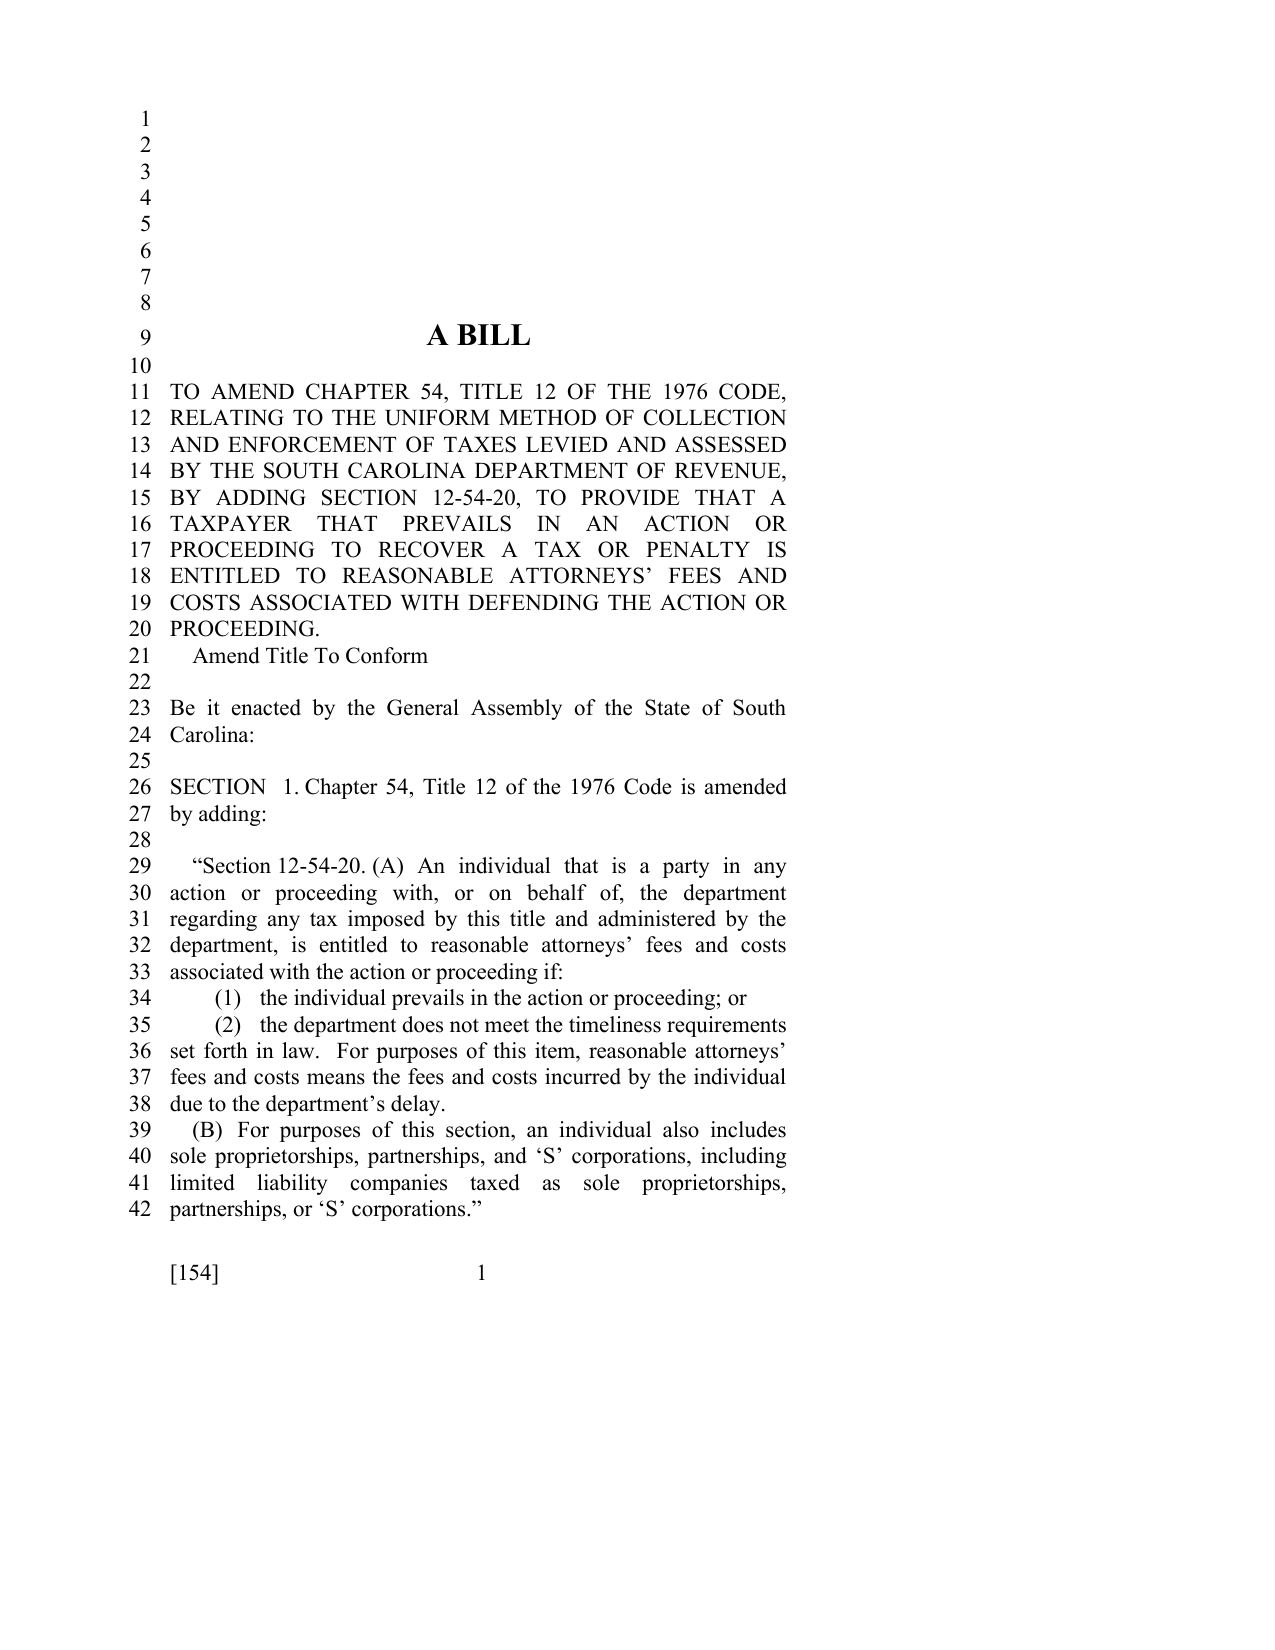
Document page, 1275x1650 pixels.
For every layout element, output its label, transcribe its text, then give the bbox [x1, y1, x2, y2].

text (1) the individual prevails in the action or proceeding; or [169, 984, 787, 1011]
text SECTION 1. Chapter 54, Title 12 of the 1976 Code is amended by adding: [169, 773, 787, 826]
text TO AMEND CHAPTER 54, TITLE 12 OF THE 1976 CODE, RELATING TO THE UNIFORM METHOD OF COLLECTION AND ENFORCEMENT OF TAXES LEVIED AND ASSESSED BY THE SOUTH CAROLINA DEPARTMENT OF REVENUE, BY ADDING SECTION 12-54-20, TO PROVIDE THAT A TAXPAYER THAT PREVAILS IN AN ACTION OR PROCEEDING TO RECOVER A TAX OR PENALTY IS ENTITLED TO REASONABLE ATTORNEYS’ FEES AND COSTS ASSOCIATED WITH DEFENDING THE ACTION OR PROCEEDING. [169, 378, 787, 642]
text Be it enacted by the General Assembly of the State of South Carolina: [169, 694, 787, 747]
text “Section 12-54-20. (A) An individual that is a party in any action or proceeding with, or on behalf of, the department regarding any tax imposed by this title and administered by the department, is entitled to reasonable attorneys’ fees and costs associated with the action or proceeding if: [169, 852, 787, 984]
text Amend Title To Conform [169, 642, 787, 668]
text (B) For purposes of this section, an individual also includes sole proprietorships, partnerships, and ‘S’ corporations, including limited liability companies taxed as sole proprietorships, partnerships, or ‘S’ corporations.” [169, 1116, 787, 1221]
text A BILL [169, 316, 787, 352]
text (2) the department does not meet the timeliness requirements set forth in law. For purposes of this item, reasonable attorneys’ fees and costs means the fees and costs incurred by the individual due to the department’s delay. [169, 1011, 787, 1116]
